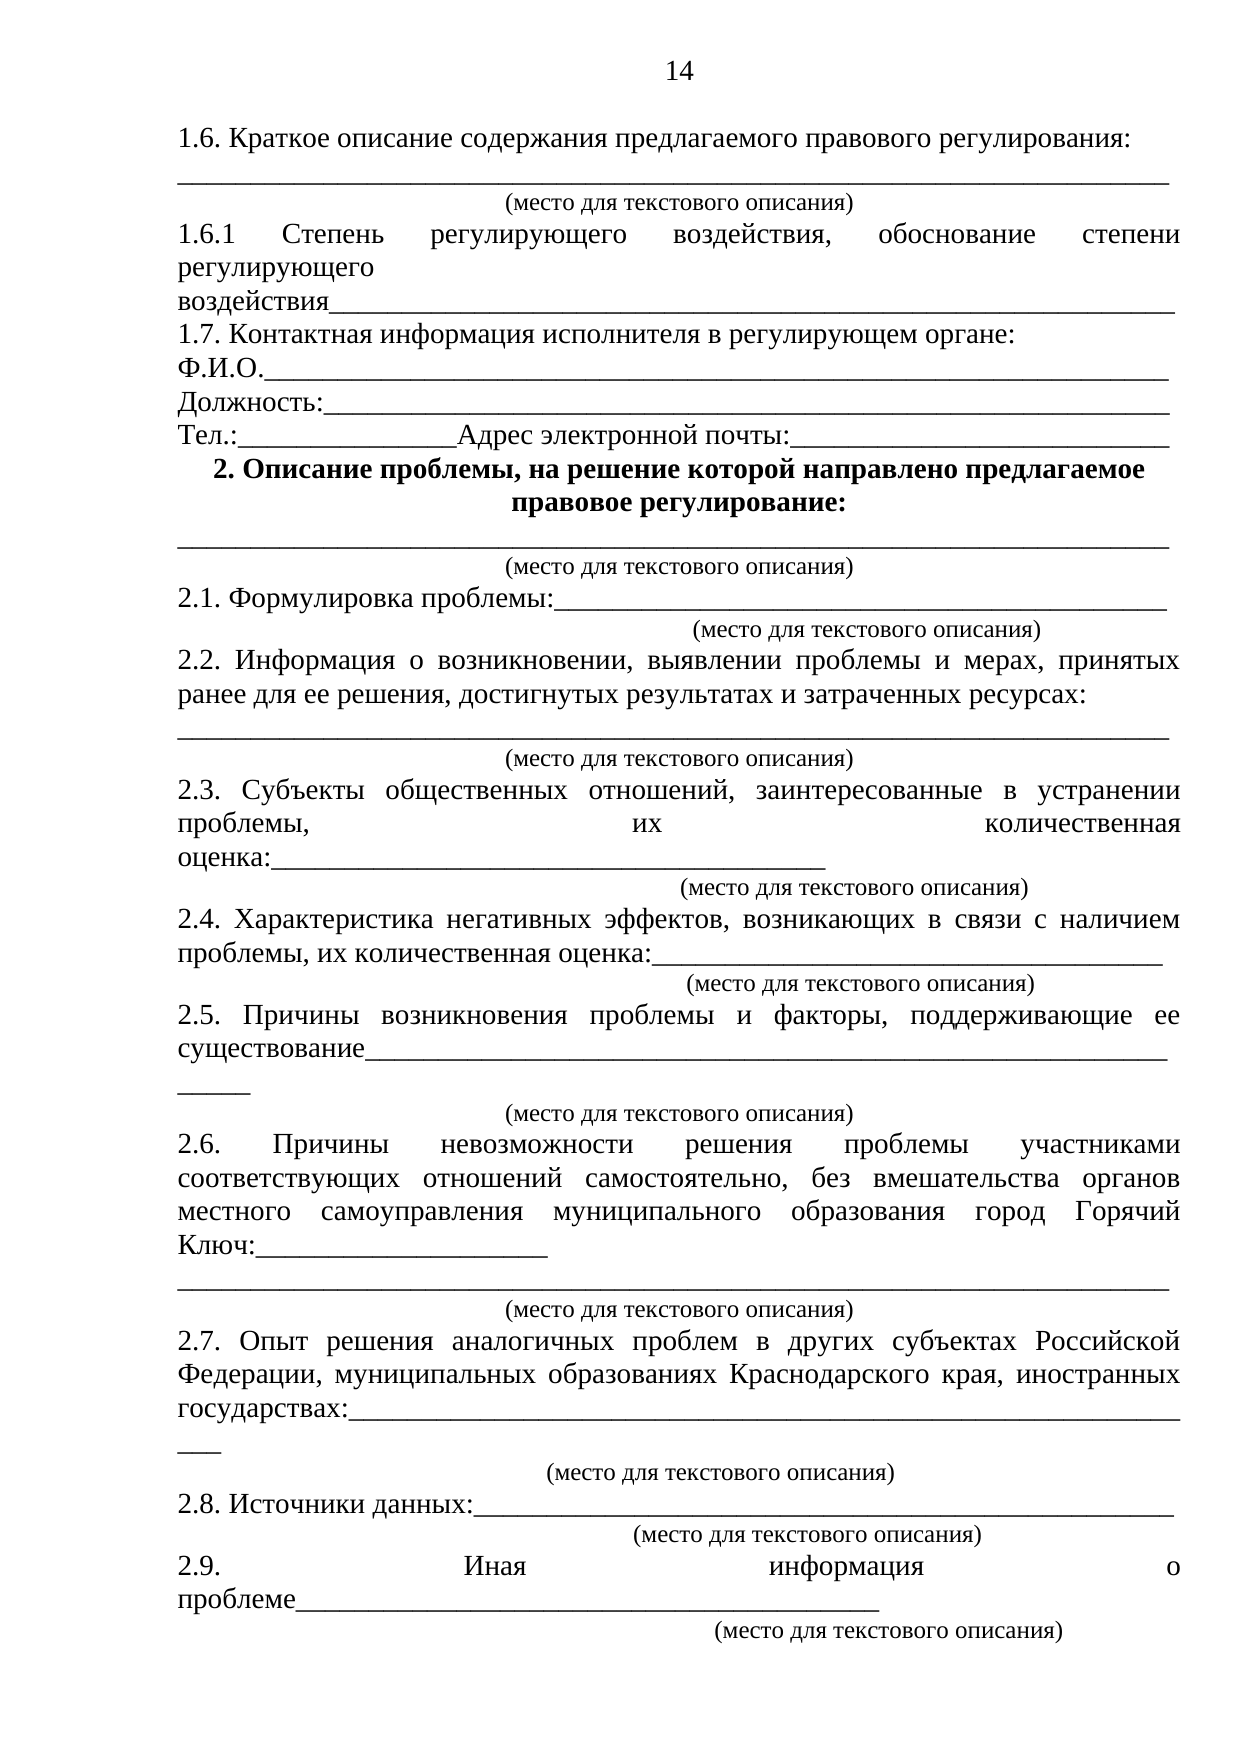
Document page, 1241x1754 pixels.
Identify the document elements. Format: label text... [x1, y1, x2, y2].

text (место для текстового описания) [177, 551, 1181, 580]
text 1.6. Краткое описание содержания предлагаемого правового регулирования: [177, 120, 1181, 154]
text 2.1. Формулировка проблемы:__________________________________________ [177, 580, 1181, 614]
text ____________________________________________________________________ [177, 709, 1181, 743]
text Должность:__________________________________________________________ [177, 384, 1181, 417]
text 1.7. Контактная информация исполнителя в регулирующем органе: [177, 317, 1181, 350]
text Ф.И.О.______________________________________________________________ [177, 350, 1181, 384]
text ____________________________________________________________________ [177, 518, 1181, 551]
text (место для текстового описания) [177, 968, 1181, 997]
text (место для текстового описания) [177, 743, 1181, 772]
text (место для текстового описания) [177, 187, 1181, 216]
text ____________________________________________________________________ [177, 1261, 1181, 1294]
text (место для текстового описания) [177, 1098, 1181, 1126]
text (место для текстового описания) [177, 1615, 1181, 1644]
text 2.3. Субъекты общественных отношений, заинтересованные в устранении проблемы, их количественная оценка:______________________________________ [177, 772, 1181, 872]
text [177, 154, 1181, 187]
text (место для текстового описания) [177, 1519, 1181, 1548]
text (место для текстового описания) [177, 1457, 1181, 1486]
text (место для текстового описания) [177, 614, 1181, 642]
text 2.2. Информация о возникновении, выявлении проблемы и мерах, принятых ранее для ее решения, достигнутых результатах и затраченных ресурсах: [177, 642, 1181, 709]
text 2.8. Источники данных:________________________________________________ [177, 1486, 1181, 1519]
text 2.7. Опыт решения аналогичных проблем в других субъектах Российской Федерации, муниципальных образованиях Краснодарского края, иностранных государствах:____________________________________________________________ [177, 1323, 1181, 1457]
text 2. Описание проблемы, на решение которой направлено предлагаемое [177, 451, 1181, 484]
text (место для текстового описания) [177, 872, 1181, 901]
text 2.5. Причины возникновения проблемы и факторы, поддерживающие ее существование____________________________________________________________ [177, 997, 1181, 1098]
text (место для текстового описания) [177, 1294, 1181, 1323]
text 2.4. Характеристика негативных эффектов, возникающих в связи с наличием проблемы, их количественная оценка:___________________________________ [177, 901, 1181, 968]
text 2.9. Иная информация о проблеме________________________________________ [177, 1548, 1181, 1615]
text 1.6.1 Cтепень регулирующего воздействия, обоснование степени регулирующего воздействия__________________________________________________________ [177, 216, 1181, 317]
text 2.6. Причины невозможности решения проблемы участниками соответствующих отношений самостоятельно, без вмешательства органов местного самоуправления муниципального образования город Горячий Ключ:____________________ [177, 1126, 1181, 1261]
text Тел.:_______________Адрес электронной почты:__________________________ [177, 417, 1181, 451]
text правовое регулирование: [177, 484, 1181, 518]
